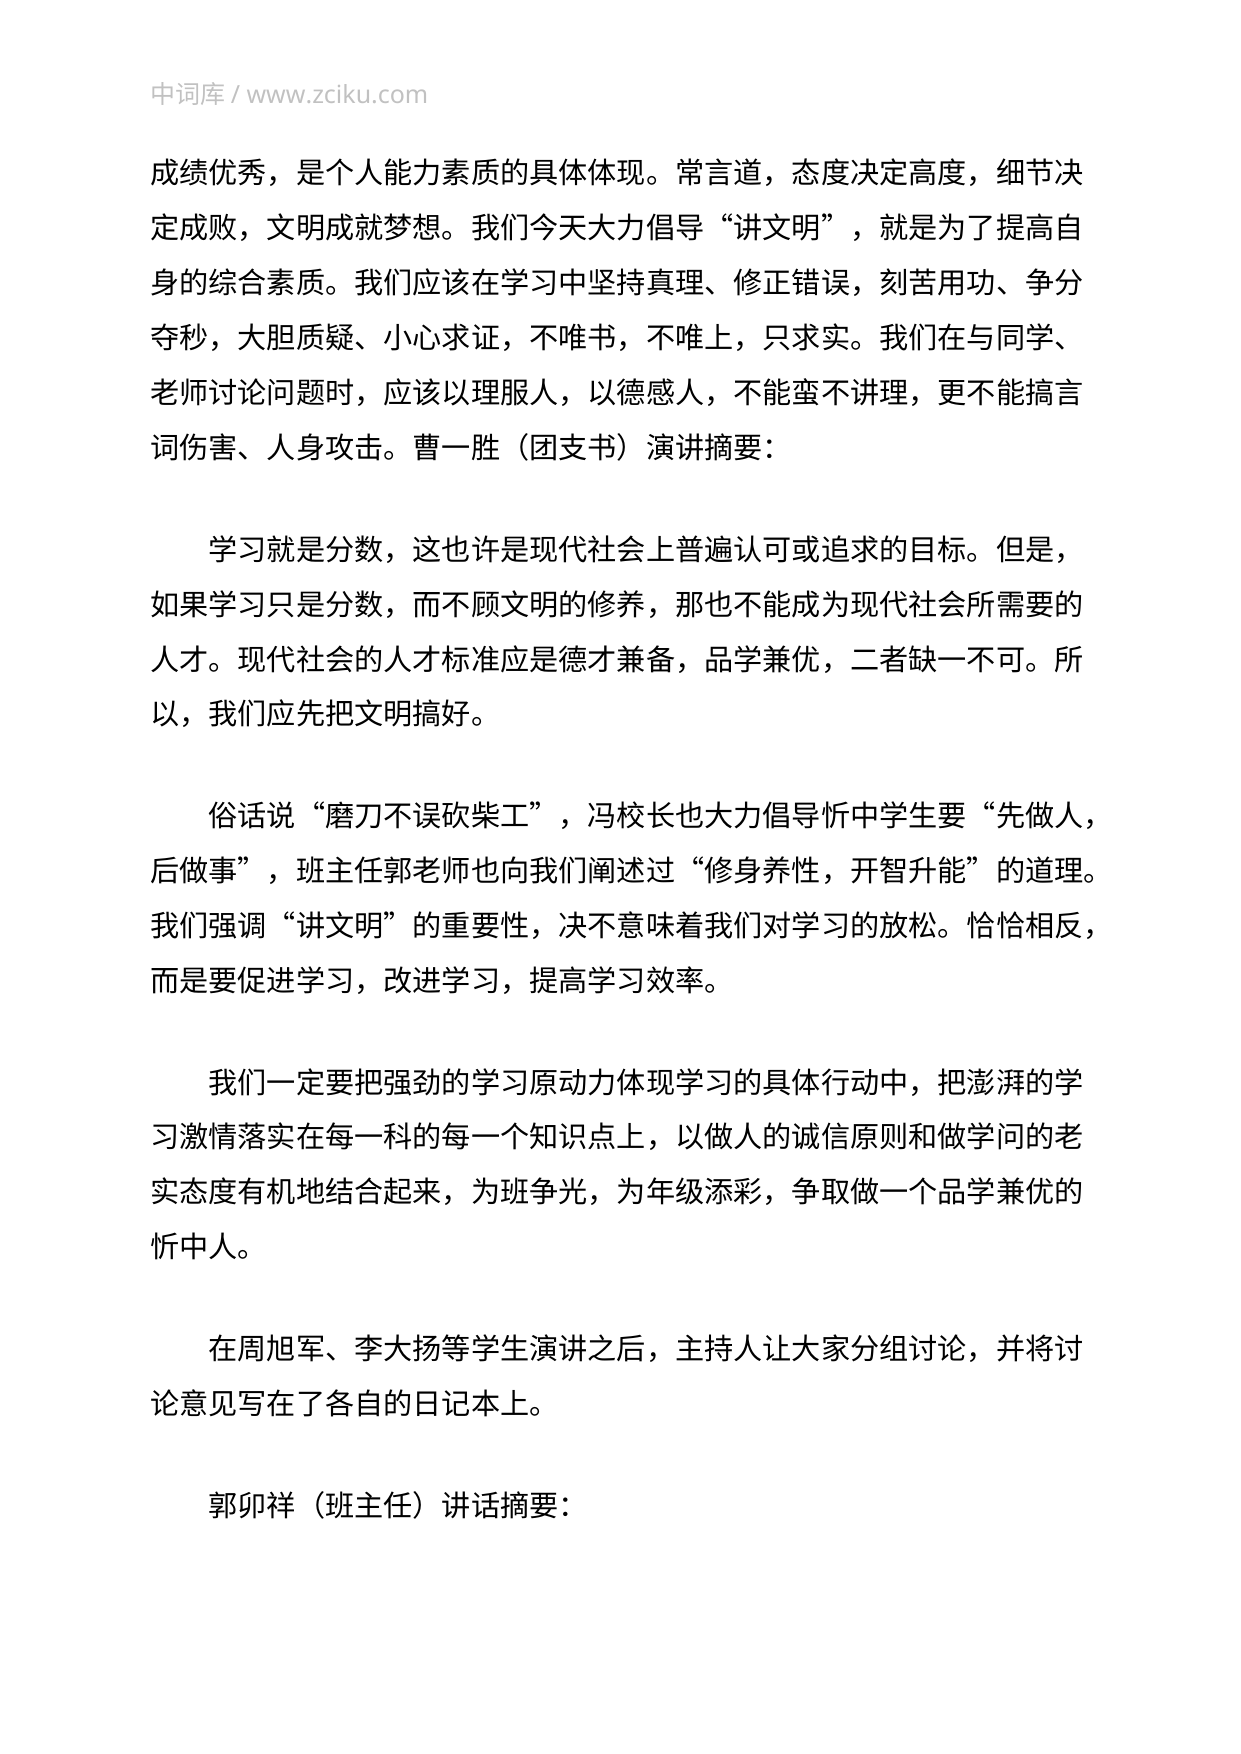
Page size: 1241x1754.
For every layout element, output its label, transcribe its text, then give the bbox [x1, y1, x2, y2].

text 俗话说“磨刀不误砍柴工”，冯校长也大力倡导忻中学生要“先做人，后做事”，班主任郭老师也向我们阐述过“修身养性，开智升能”的道理。我们强调“讲文明”的重要性，决不意味着我们对学习的放松。恰恰相反，而是要促进学习，改进学习，提高学习效率。 [150, 793, 1090, 1000]
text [150, 150, 1090, 467]
text 郭卯祥（班主任）讲话摘要： [150, 1482, 1090, 1524]
text 我们一定要把强劲的学习原动力体现学习的具体行动中，把澎湃的学习激情落实在每一科的每一个知识点上，以做人的诚信原则和做学问的老实态度有机地结合起来，为班争光，为年级添彩，争取做一个品学兼优的忻中人。 [150, 1059, 1090, 1266]
text 在周旭军、李大扬等学生演讲之后，主持人让大家分组讨论，并将讨论意见写在了各自的日记本上。 [150, 1326, 1090, 1423]
text 学习就是分数，这也许是现代社会上普遍认可或追求的目标。但是，如果学习只是分数，而不顾文明的修养，那也不能成为现代社会所需要的人才。现代社会的人才标准应是德才兼备，品学兼优，二者缺一不可。所以，我们应先把文明搞好。 [150, 526, 1090, 733]
